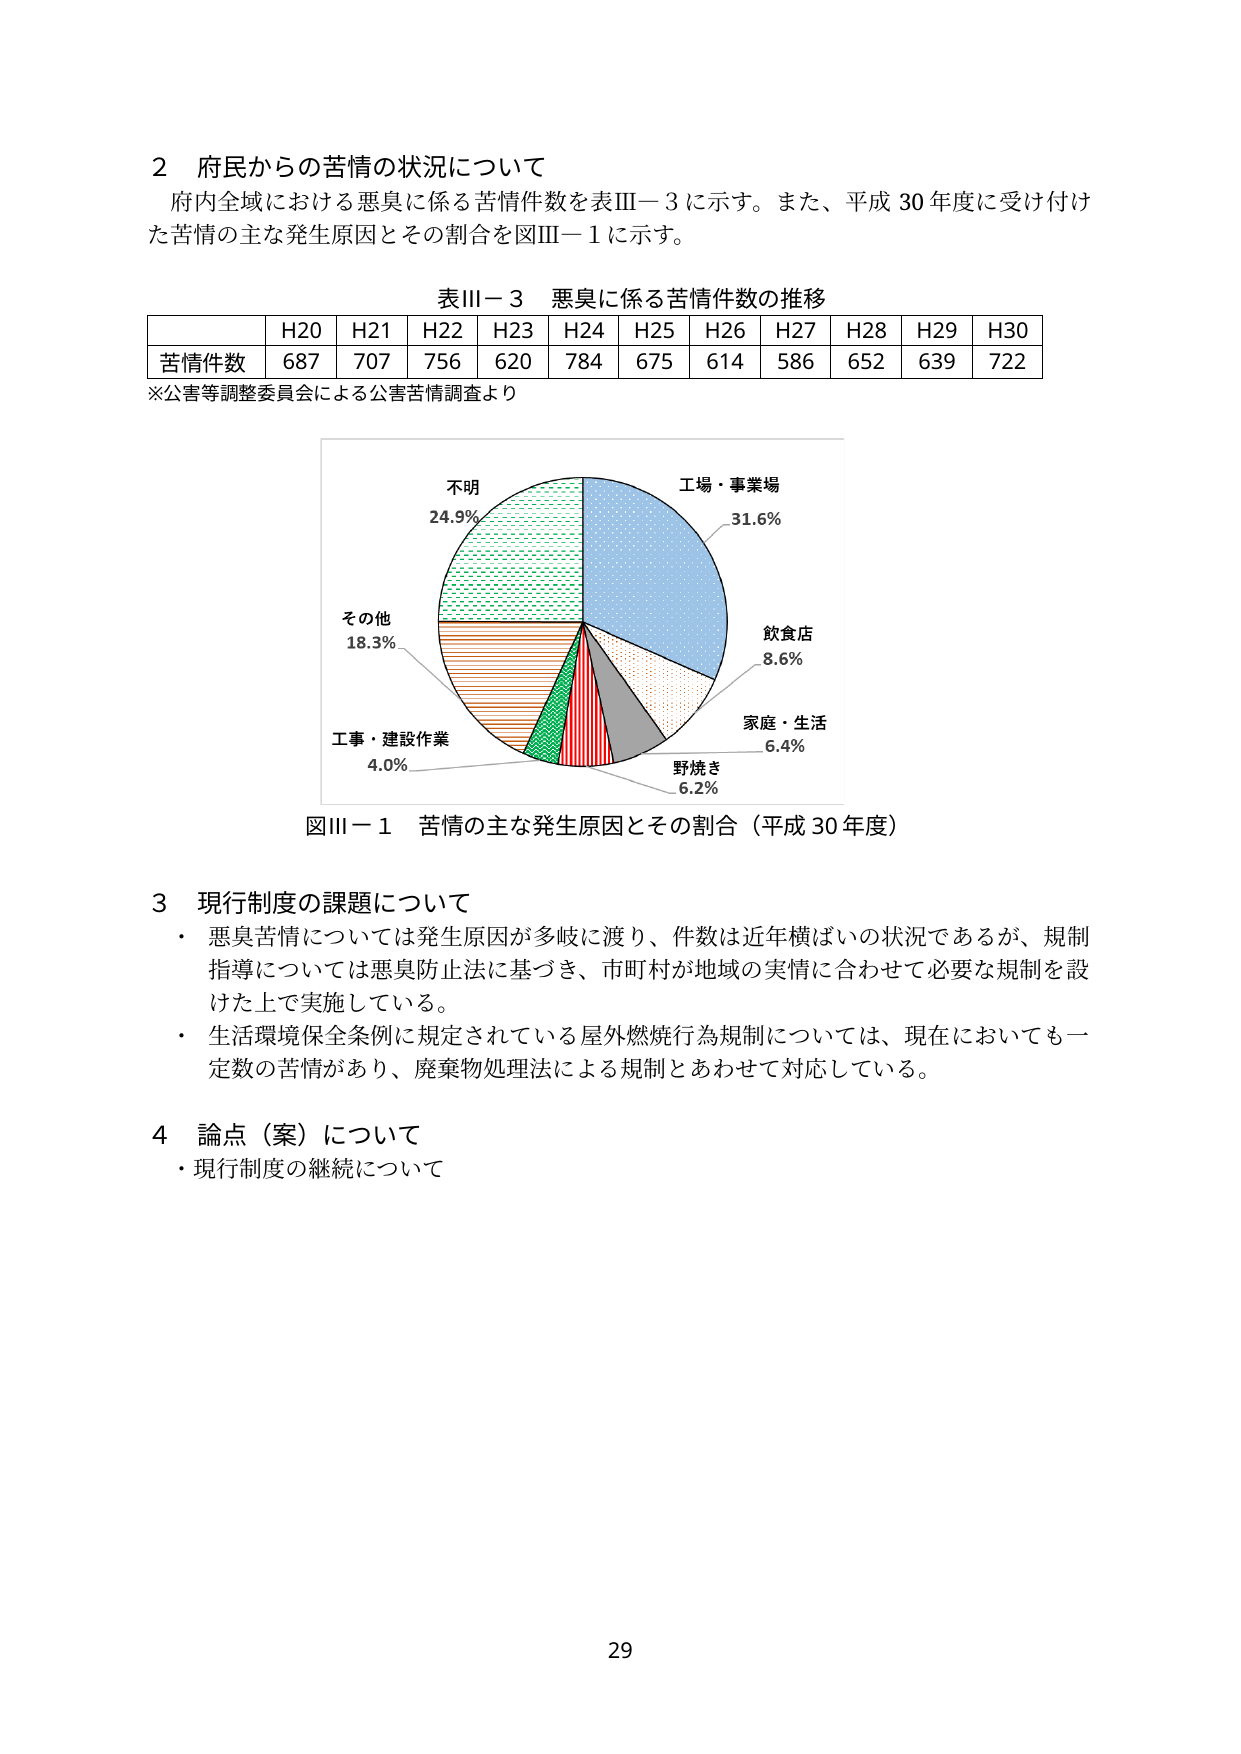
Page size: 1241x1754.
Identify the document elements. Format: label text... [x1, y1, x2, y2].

table_cell 652 [831, 346, 901, 378]
picture [320, 438, 845, 805]
table_header H30 [973, 316, 1042, 345]
table_header H27 [761, 316, 830, 345]
table_cell 722 [973, 346, 1042, 378]
table_header H28 [831, 316, 901, 345]
table_cell 707 [337, 346, 407, 378]
table_cell 784 [549, 346, 618, 378]
table_header H20 [266, 316, 336, 345]
table_cell 586 [761, 346, 830, 378]
table_cell 苦情件数 [148, 346, 265, 378]
text 府内全域における悪臭に係る苦情件数を表Ⅲ―３に示す。また、平成30年度に受け付けた苦情の主な発生原因とその割合を図Ⅲ―１に示す。 [148, 184, 1092, 250]
text ４ 論点（案）について [148, 1115, 1092, 1151]
table_cell 687 [266, 346, 336, 378]
table_header H26 [690, 316, 760, 345]
table_cell 639 [902, 346, 972, 378]
text 表Ⅲ－３ 悪臭に係る苦情件数の推移 [148, 281, 1092, 314]
table_header H29 [902, 316, 972, 345]
table_header [148, 316, 265, 345]
text ※公害等調整委員会による公害苦情調査より [148, 379, 1092, 406]
table_header H24 [549, 316, 618, 345]
table_header H21 [337, 316, 407, 345]
table_header H23 [478, 316, 548, 345]
list 悪臭苦情については発生原因が多岐に渡り、件数は近年横ばいの状況であるが、規制指導については悪臭防止法に基づき、市町村が地域の実情に合わせて必要な規制を設けた上で実施している。 [171, 919, 1092, 1018]
text ３ 現行制度の課題について [148, 883, 1092, 919]
table_cell 620 [478, 346, 548, 378]
table_header H22 [408, 316, 477, 345]
list ・現行制度の継続について [148, 1151, 1092, 1184]
text ２ 府民からの苦情の状況について [148, 148, 1092, 184]
list 生活環境保全条例に規定されている屋外燃焼行為規制については、現在においても一定数の苦情があり、廃棄物処理法による規制とあわせて対応している。 [171, 1018, 1092, 1084]
table_cell 675 [619, 346, 689, 378]
table_cell 614 [690, 346, 760, 378]
table_cell 756 [408, 346, 477, 378]
table_header H25 [619, 316, 689, 345]
